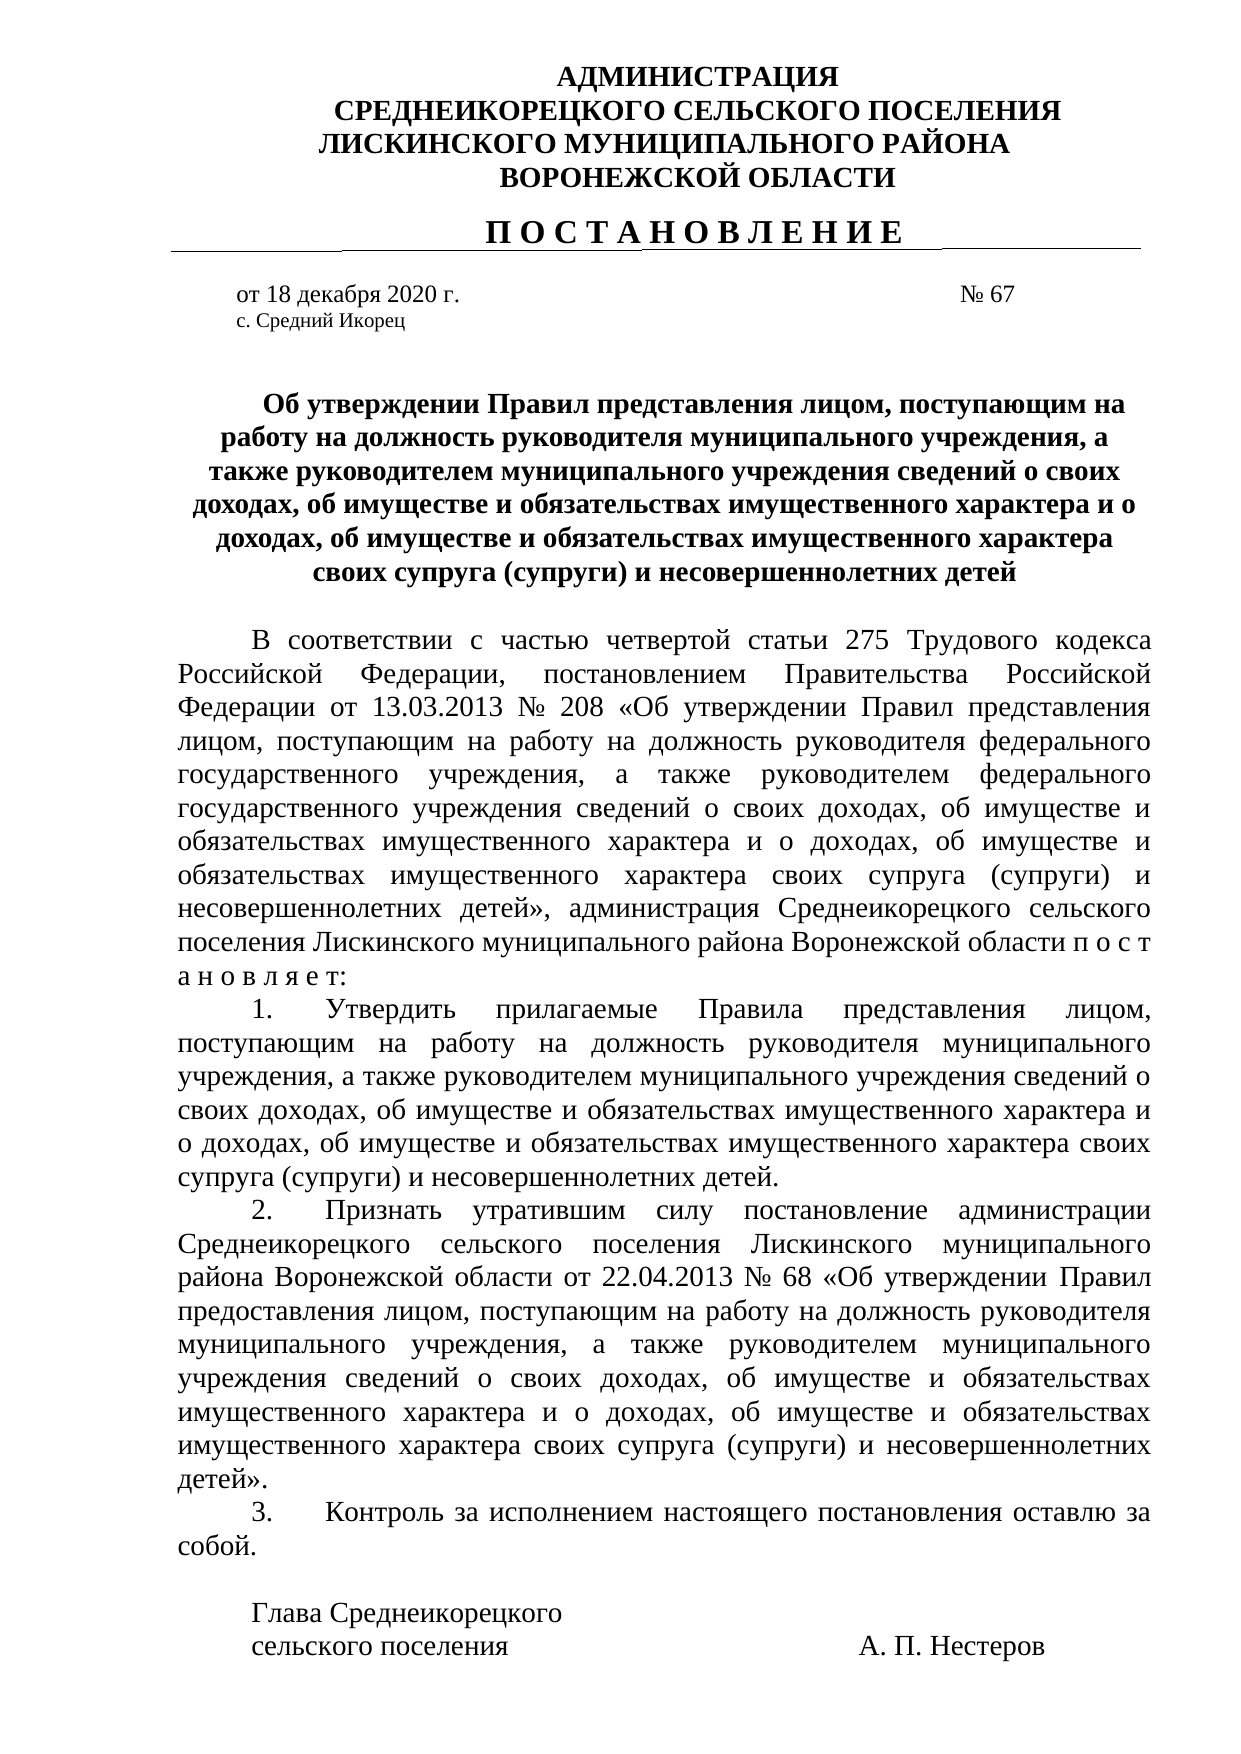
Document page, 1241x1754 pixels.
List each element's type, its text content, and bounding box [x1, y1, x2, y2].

text АДМИНИСТРАЦИЯ [177, 59, 1152, 93]
title Об утверждении Правил представления лицом, поступающим на работу на должность руководителя муниципального учреждения, а также руководителем муниципального учреждения сведений о своих доходах, об имуществе и обязательствах имущественного характера и о доходах, об имуществе и обязательствах имущественного характера своих супруга (супруги) и несовершеннолетних детей [177, 386, 1152, 587]
list Утвердить прилагаемые Правила представления лицом, поступающим на работу на должность руководителя муниципального учреждения, а также руководителем муниципального учреждения сведений о своих доходах, об имуществе и обязательствах имущественного характера и о доходах, об имуществе и обязательствах имущественного характера своих супруга (супруги) и несовершеннолетних детей. [177, 991, 1152, 1192]
text от 18 декабря 2020 г. № 67 [177, 279, 1152, 308]
list Контроль за исполнением настоящего постановления оставлю за собой. [177, 1494, 1152, 1561]
text Глава Среднеикорецкого [177, 1595, 1152, 1628]
text СРЕДНЕИКОРЕЦКОГО СЕЛЬСКОГО ПОСЕЛЕНИЯ ЛИСКИНСКОГО МУНИЦИПАЛЬНОГО РАЙОНА [177, 93, 1152, 160]
list Признать утратившим силу постановление администрации Среднеикорецкого сельского поселения Лискинского муниципального района Воронежской области от 22.04.2013 № 68 «Об утверждении Правил предоставления лицом, поступающим на работу на должность руководителя муниципального учреждения, а также руководителем муниципального учреждения сведений о своих доходах, об имуществе и обязательствах имущественного характера и о доходах, об имуществе и обязательствах имущественного характера своих супруга (супруги) и несовершеннолетних детей». [177, 1192, 1152, 1494]
text П О С Т А Н О В Л Е Н И Е [177, 212, 1152, 251]
text В соответствии с частью четвертой статьи 275 Трудового кодекса Российской Федерации, постановлением Правительства Российской Федерации от 13.03.2013 № 208 «Об утверждении Правил представления лицом, поступающим на работу на должность руководителя федерального государственного учреждения, а также руководителем федерального государственного учреждения сведений о своих доходах, об имуществе и обязательствах имущественного характера и о доходах, об имуществе и обязательствах имущественного характера своих супруга (супруги) и несовершеннолетних детей», администрация Среднеикорецкого сельского поселения Лискинского муниципального района Воронежской области п о с т а н о в л я е т: [177, 622, 1152, 991]
text сельского поселения А. П. Нестеров [177, 1628, 1152, 1662]
text с. Средний Икорец [177, 308, 1152, 332]
text ВОРОНЕЖСКОЙ ОБЛАСТИ [177, 160, 1152, 193]
